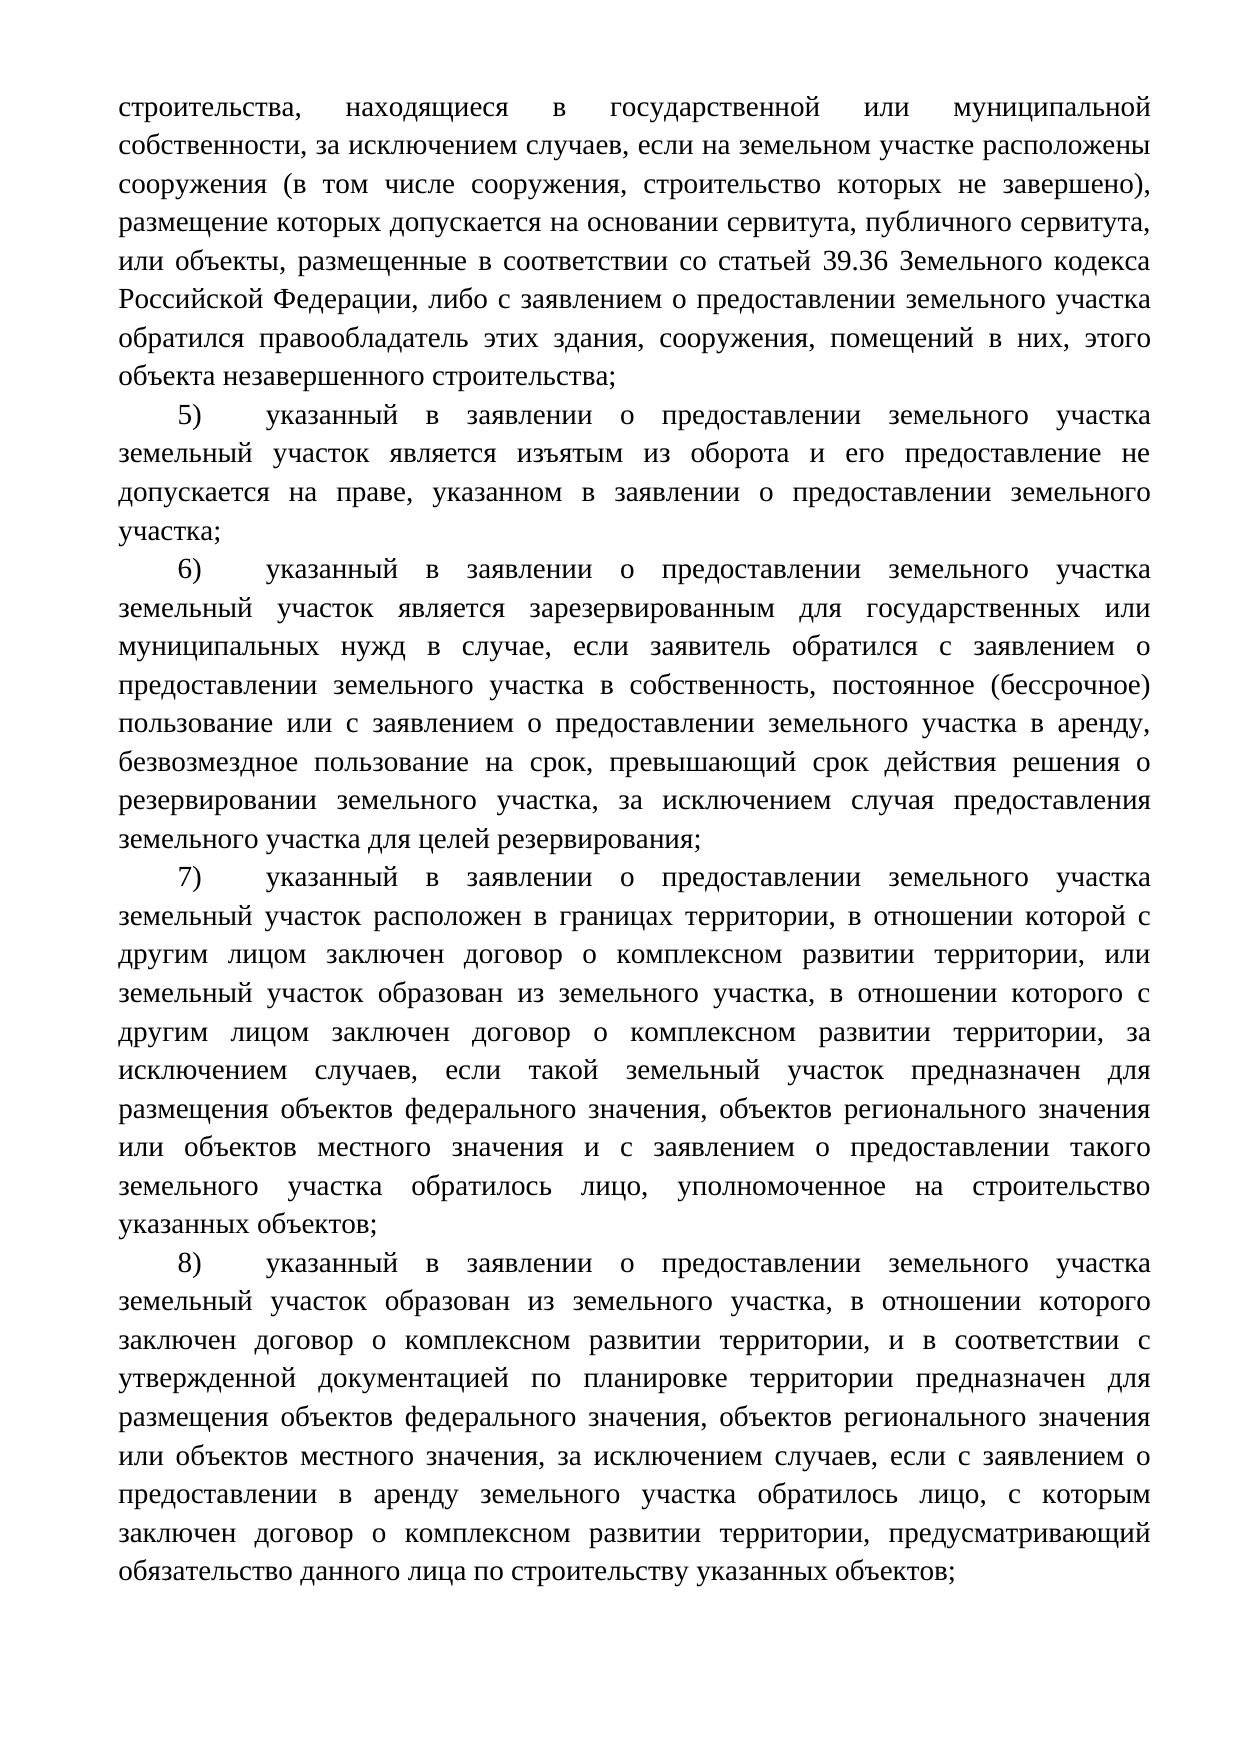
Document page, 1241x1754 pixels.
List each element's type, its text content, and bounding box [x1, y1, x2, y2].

list указанный в заявлении о предоставлении земельного участка земельный участок расположен в границах территории, в отношении которой с другим лицом заключен договор о комплексном развитии территории, или земельный участок образован из земельного участка, в отношении которого с другим лицом заключен договор о комплексном развитии территории, за исключением случаев, если такой земельный участок предназначен для размещения объектов федерального значения, объектов регионального значения или объектов местного значения и с заявлением о предоставлении такого земельного участка обратилось лицо, уполномоченное на строительство указанных объектов; [118, 859, 1152, 1240]
list указанный в заявлении о предоставлении земельного участка земельный участок является изъятым из оборота и его предоставление не допускается на праве, указанном в заявлении о предоставлении земельного участка; [118, 397, 1152, 546]
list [118, 89, 1152, 392]
list указанный в заявлении о предоставлении земельного участка земельный участок является зарезервированным для государственных или муниципальных нужд в случае, если заявитель обратился с заявлением о предоставлении земельного участка в собственность, постоянное (бессрочное) пользование или с заявлением о предоставлении земельного участка в аренду, безвозмездное пользование на срок, превышающий срок действия решения о резервировании земельного участка, за исключением случая предоставления земельного участка для целей резервирования; [118, 551, 1152, 854]
list указанный в заявлении о предоставлении земельного участка земельный участок образован из земельного участка, в отношении которого заключен договор о комплексном развитии территории, и в соответствии с утвержденной документацией по планировке территории предназначен для размещения объектов федерального значения, объектов регионального значения или объектов местного значения, за исключением случаев, если с заявлением о предоставлении в аренду земельного участка обратилось лицо, с которым заключен договор о комплексном развитии территории, предусматривающий обязательство данного лица по строительству указанных объектов; [118, 1245, 1152, 1587]
